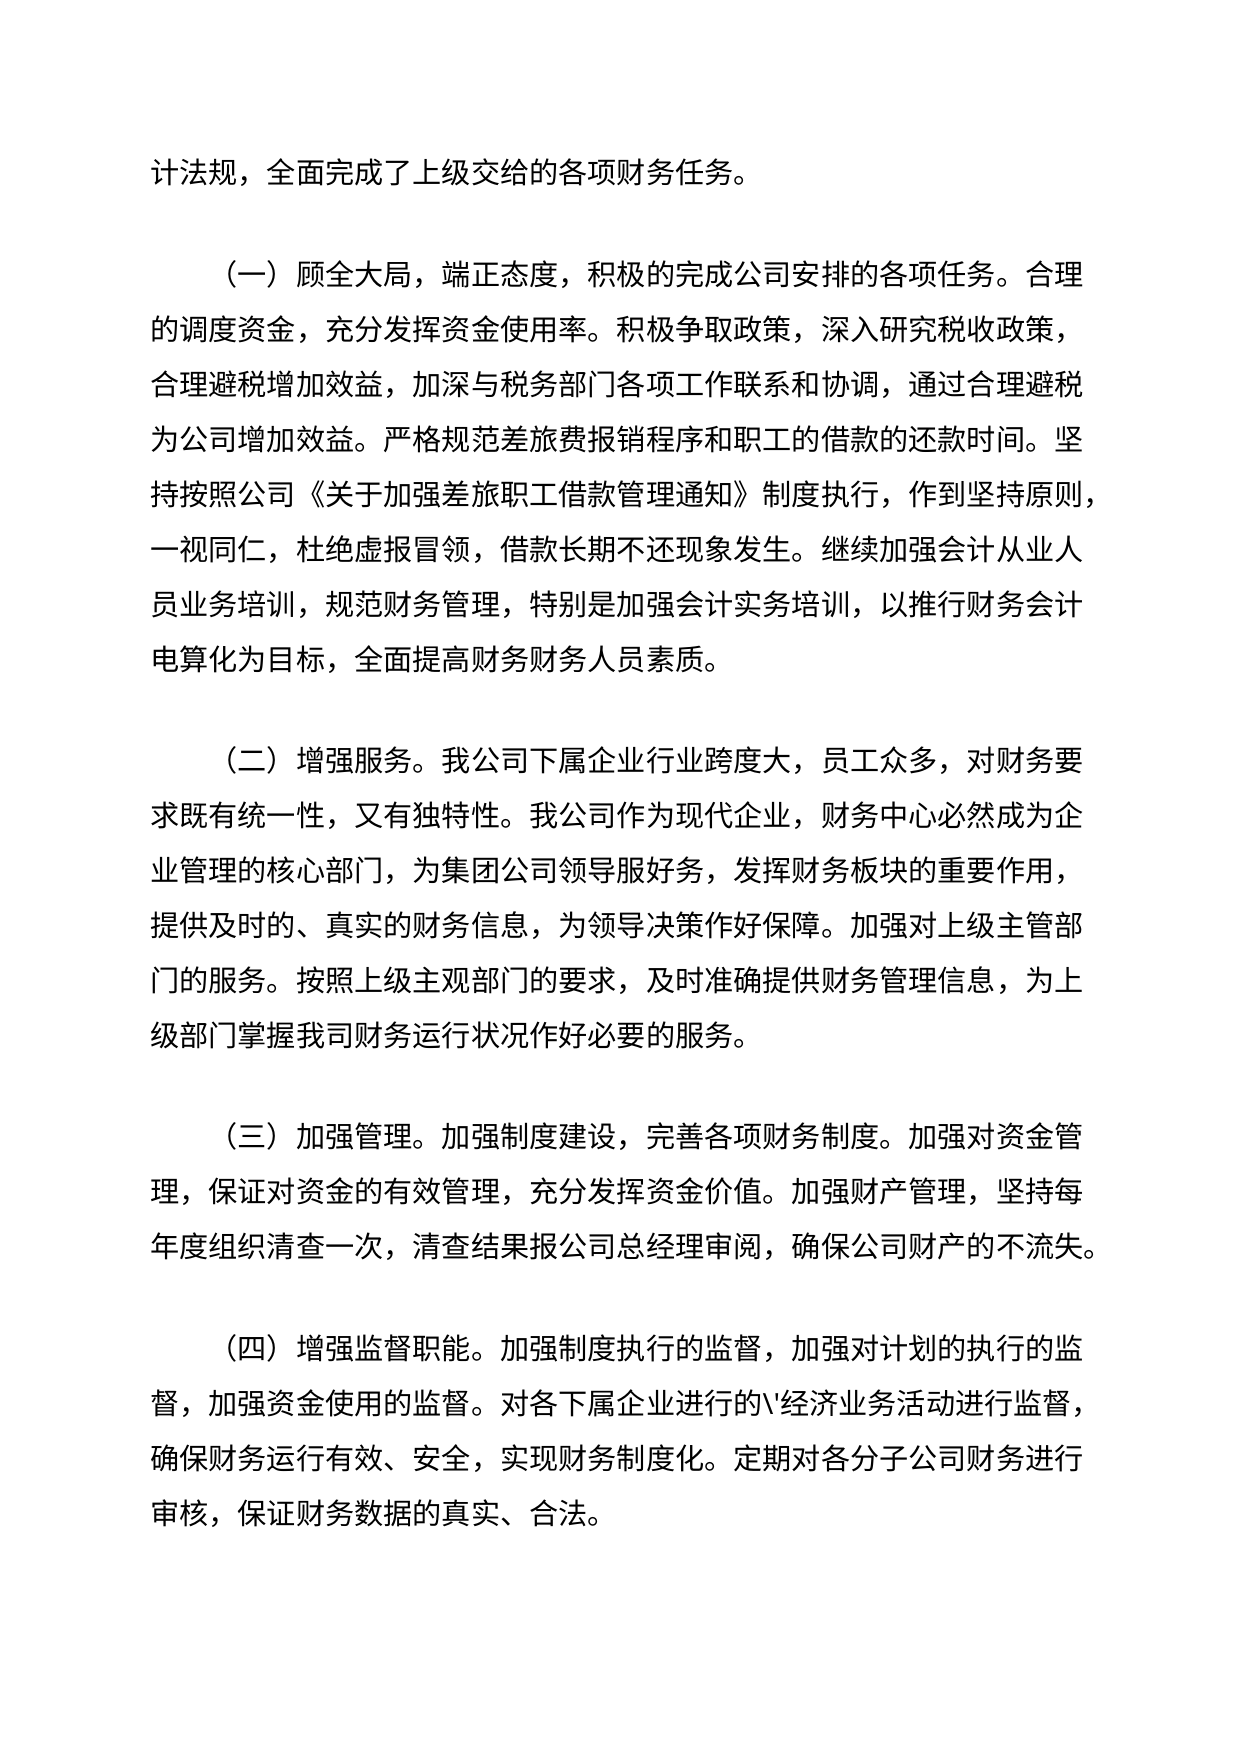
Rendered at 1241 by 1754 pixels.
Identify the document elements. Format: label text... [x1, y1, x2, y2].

text （四）增强监督职能。加强制度执行的监督，加强对计划的执行的监督，加强资金使用的监督。对各下属企业进行的\'经济业务活动进行监督，确保财务运行有效、安全，实现财务制度化。定期对各分子公司财务进行审核，保证财务数据的真实、合法。 [150, 1326, 1090, 1533]
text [150, 150, 1090, 192]
text （二）增强服务。我公司下属企业行业跨度大，员工众多，对财务要求既有统一性，又有独特性。我公司作为现代企业，财务中心必然成为企业管理的核心部门，为集团公司领导服好务，发挥财务板块的重要作用，提供及时的、真实的财务信息，为领导决策作好保障。加强对上级主管部门的服务。按照上级主观部门的要求，及时准确提供财务管理信息，为上级部门掌握我司财务运行状况作好必要的服务。 [150, 738, 1090, 1054]
text （一）顾全大局，端正态度，积极的完成公司安排的各项任务。合理的调度资金，充分发挥资金使用率。积极争取政策，深入研究税收政策，合理避税增加效益，加深与税务部门各项工作联系和协调，通过合理避税为公司增加效益。严格规范差旅费报销程序和职工的借款的还款时间。坚持按照公司《关于加强差旅职工借款管理通知》制度执行，作到坚持原则，一视同仁，杜绝虚报冒领，借款长期不还现象发生。继续加强会计从业人员业务培训，规范财务管理，特别是加强会计实务培训，以推行财务会计电算化为目标，全面提高财务财务人员素质。 [150, 252, 1090, 678]
text （三）加强管理。加强制度建设，完善各项财务制度。加强对资金管理，保证对资金的有效管理，充分发挥资金价值。加强财产管理，坚持每年度组织清查一次，清查结果报公司总经理审阅，确保公司财产的不流失。 [150, 1114, 1090, 1266]
